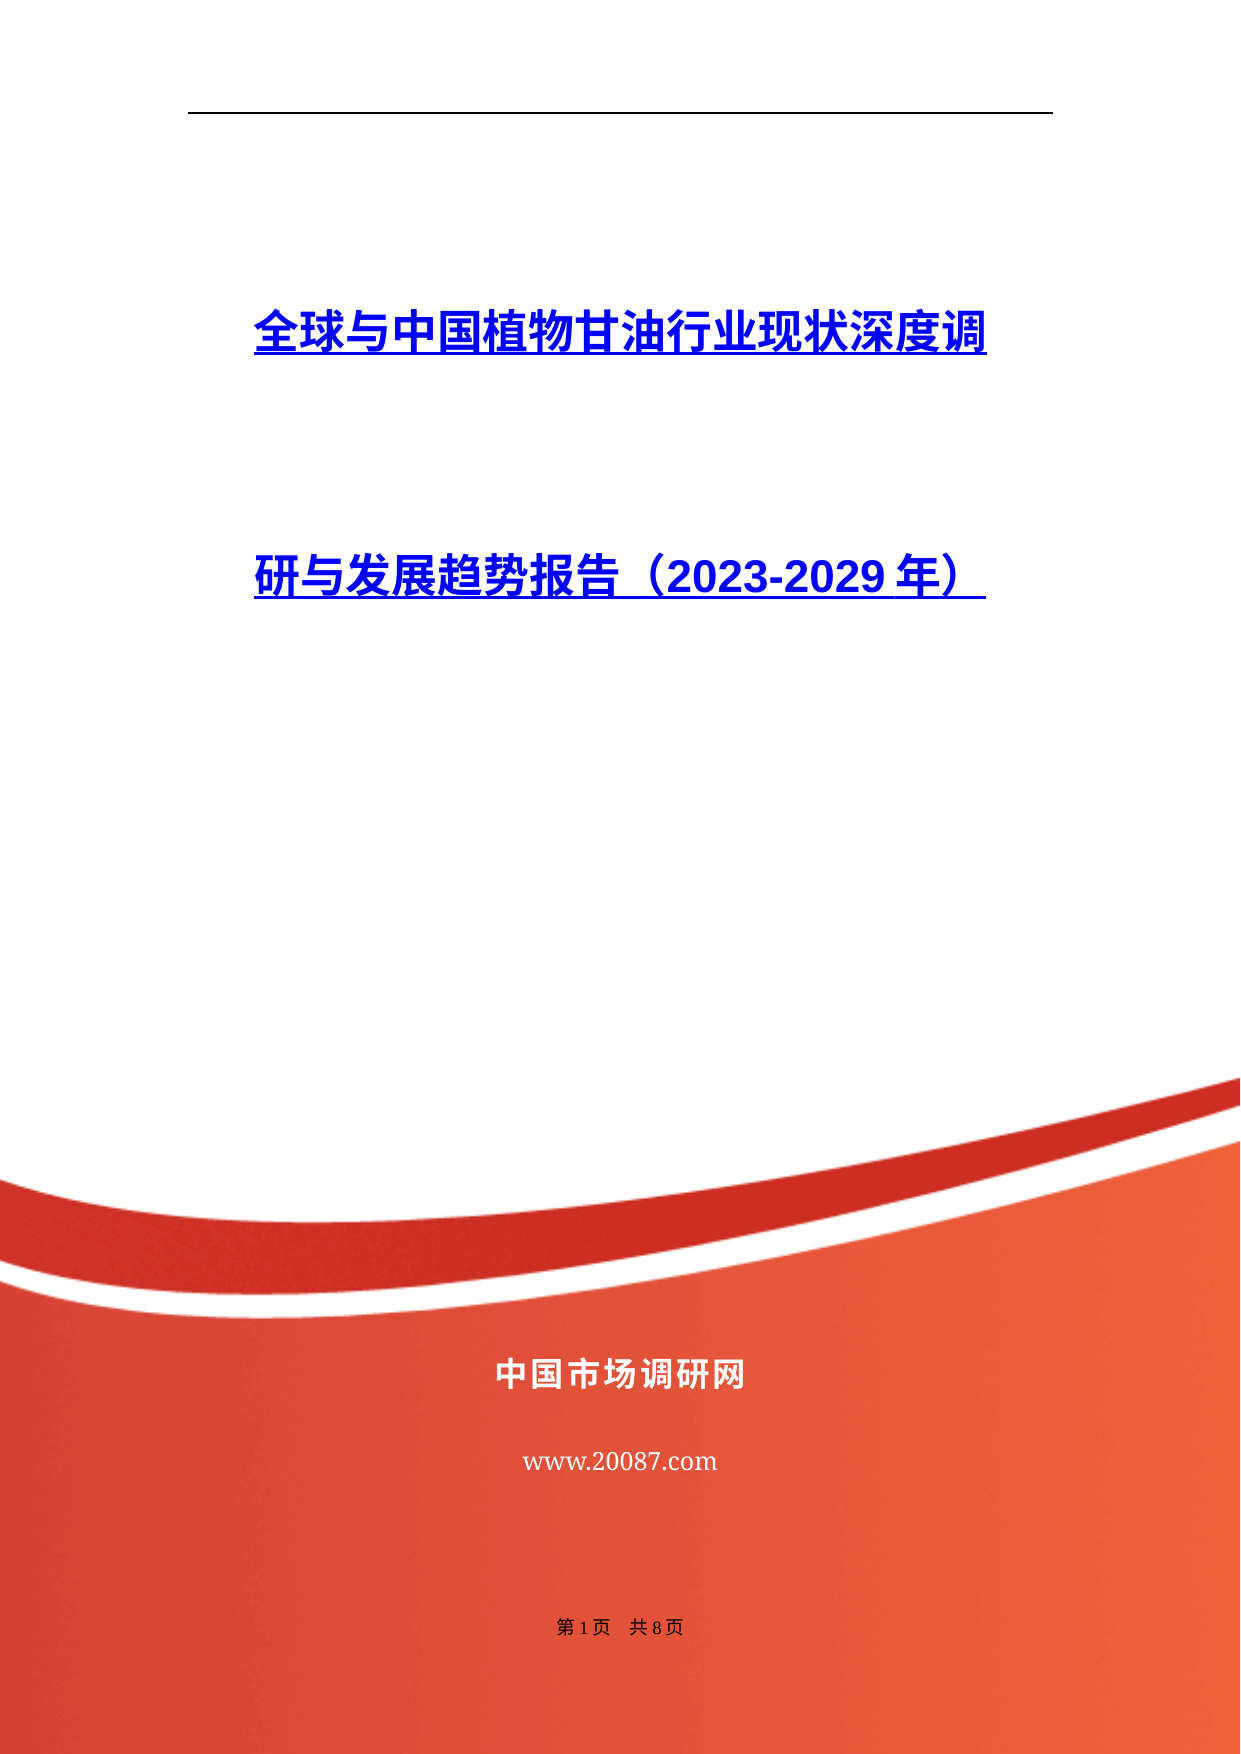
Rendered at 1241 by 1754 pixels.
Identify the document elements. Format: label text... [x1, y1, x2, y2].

text www.20087.com [187, 1428, 1053, 1493]
table_header 全球与中国植物甘油行业现状深度调研与发展趋势报告（2023-2029年） [188, 207, 1053, 773]
subtitle 中国市场调研网 [187, 1339, 1053, 1404]
picture [0, 1006, 1241, 1754]
